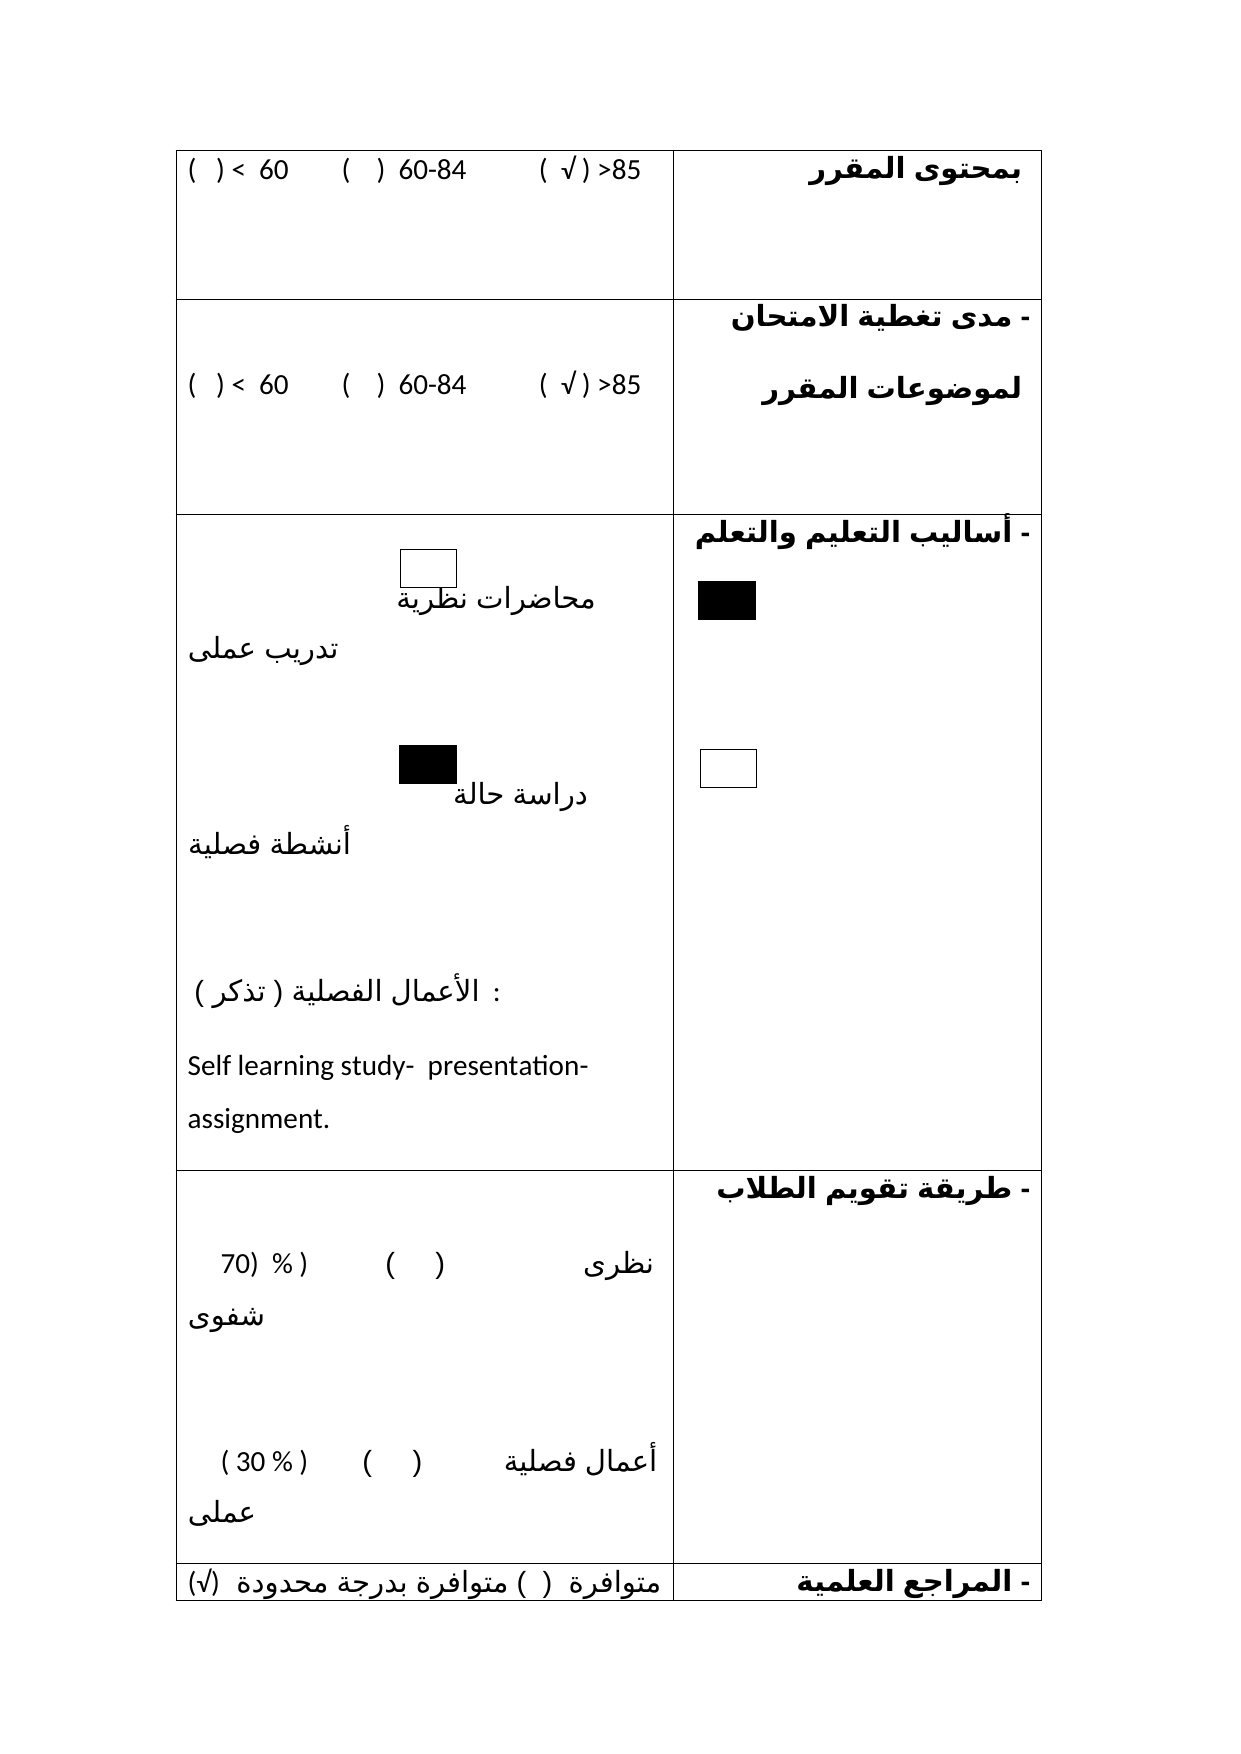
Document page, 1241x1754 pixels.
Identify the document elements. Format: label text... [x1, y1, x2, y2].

table_cell - طريقة تقويم الطلاب [674, 1171, 1041, 1563]
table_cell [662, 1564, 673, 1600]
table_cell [674, 151, 1041, 298]
table_cell - المراجع العلمية [674, 1564, 1041, 1600]
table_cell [177, 151, 673, 298]
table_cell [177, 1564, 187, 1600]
table_cell - أساليب التعليم والتعلم [674, 515, 1041, 1170]
table_cell 70) % ) نظرى ( ) شفوى ( 30 % ) أعمال فصلية ( ) عملى [177, 1171, 673, 1563]
table_cell محاضرات نظرية تدريب عملى دراسة حالة أنشطة فصلية الأعمال الفصلية ( تذكر ) : Self learning study- presentation- assignment. [177, 515, 673, 1170]
table_cell - مدى تغطية الامتحان لموضوعات المقرر [674, 300, 1041, 513]
table_cell ( ) < 60 ( ) 60-84 ( √ ) >85 [177, 300, 673, 513]
